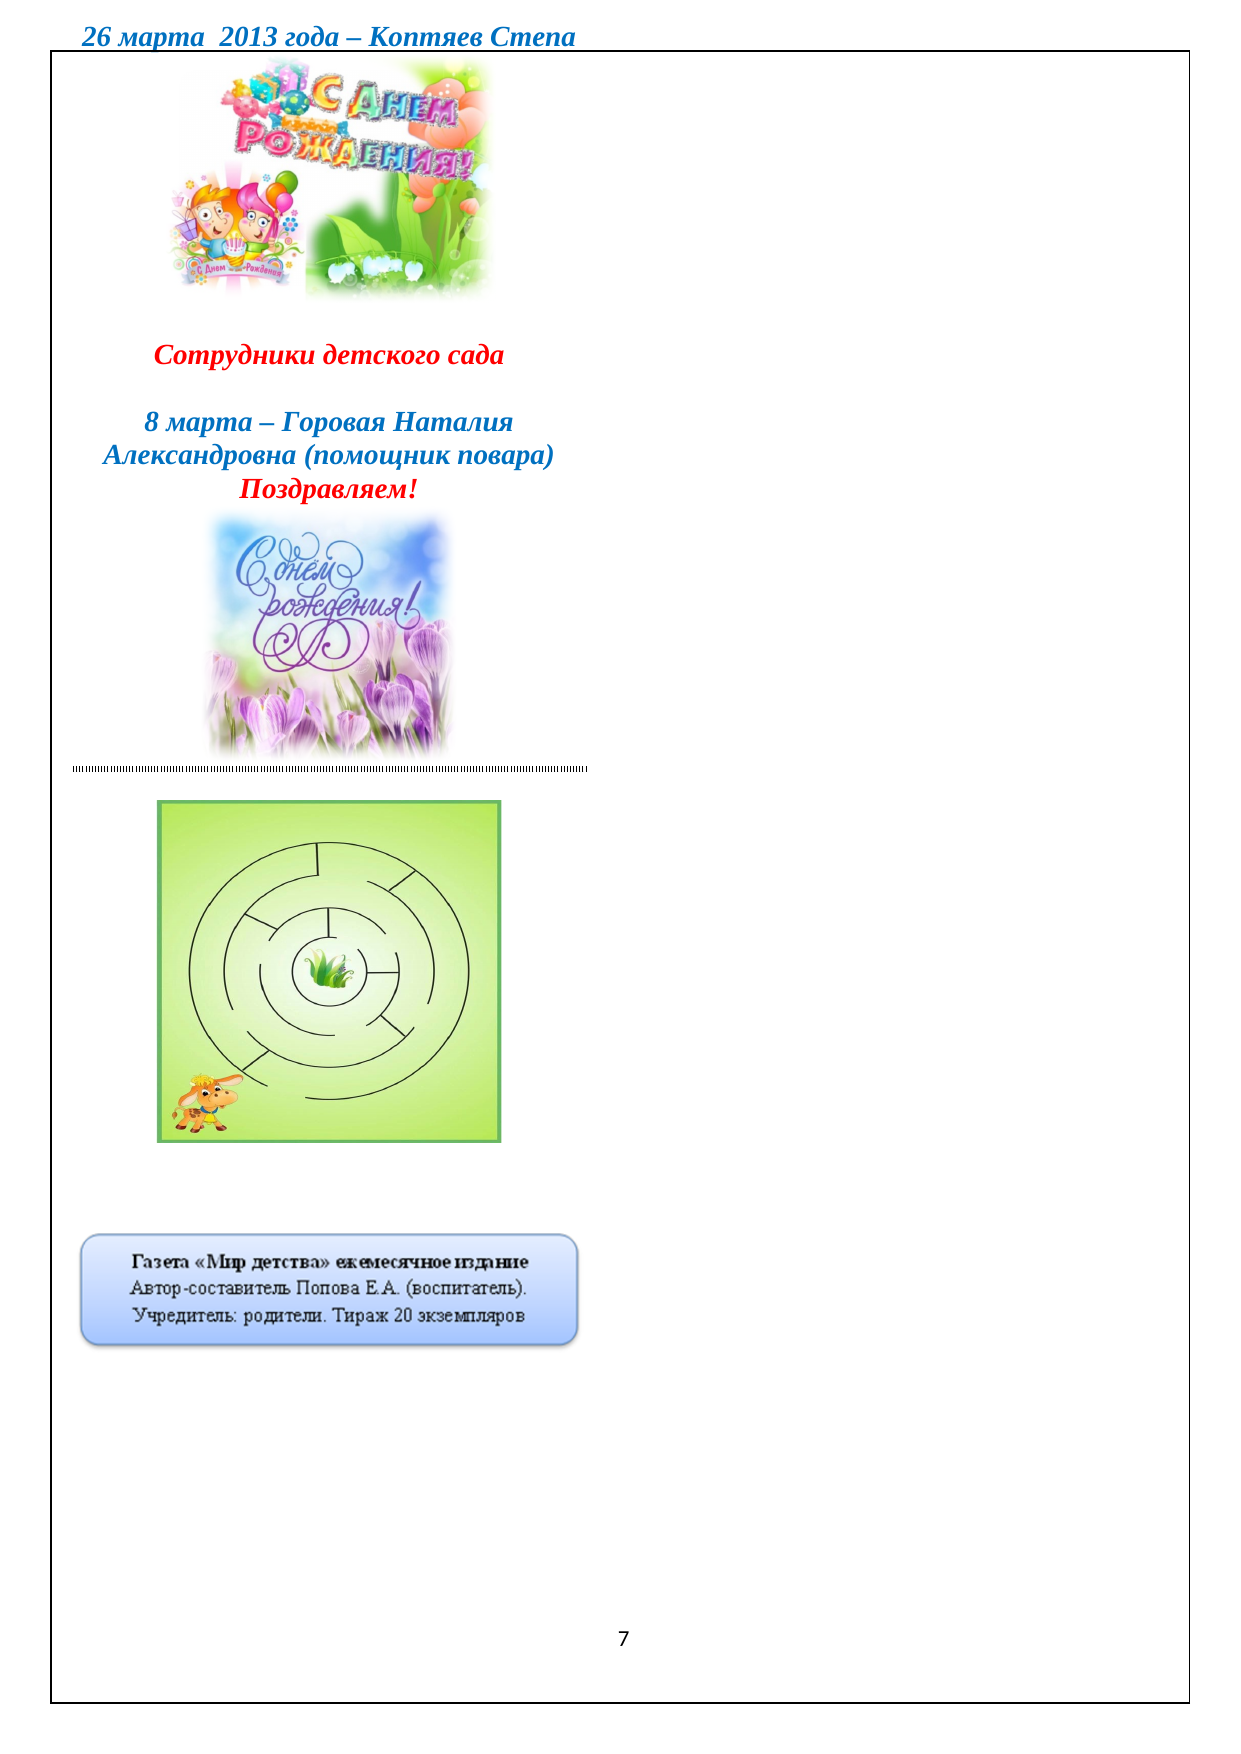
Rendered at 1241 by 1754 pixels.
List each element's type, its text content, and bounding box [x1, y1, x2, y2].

text 26 марта 2013 года – Коптяев Степа [71, 19, 587, 50]
picture [190, 81, 468, 275]
text 8 марта – Горовая Наталия Александровна (помощник повара) [71, 404, 587, 471]
picture [74, 1232, 584, 1356]
picture [229, 534, 429, 734]
text Поздравляем! [71, 471, 587, 504]
text Сотрудники детского сада [71, 337, 587, 370]
picture [156, 800, 502, 1143]
